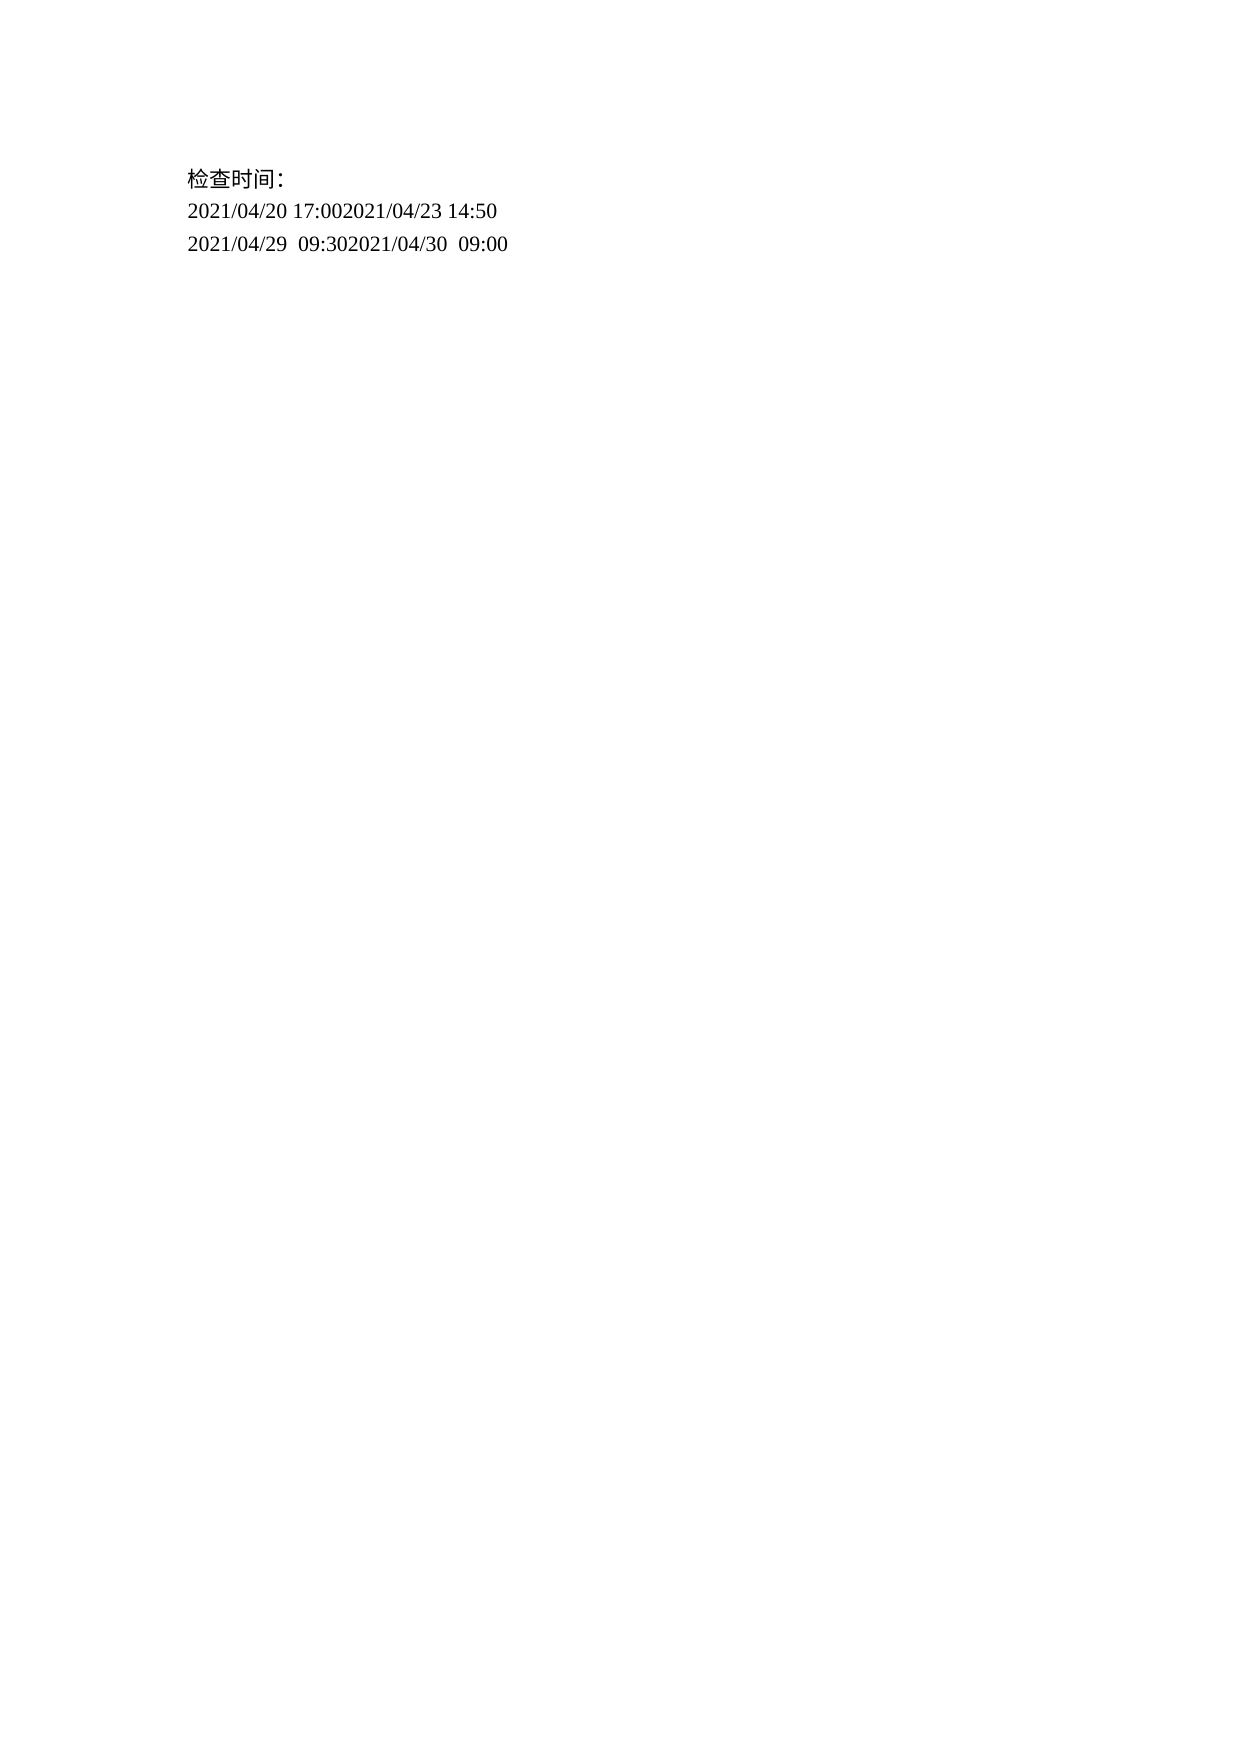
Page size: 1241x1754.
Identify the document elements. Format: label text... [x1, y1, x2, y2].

text 检查时间： [187, 162, 1053, 194]
text 2021/04/20 17:002021/04/23 14:50 [187, 194, 1053, 227]
text 2021/04/29 09:302021/04/30 09:00 [187, 227, 1053, 259]
